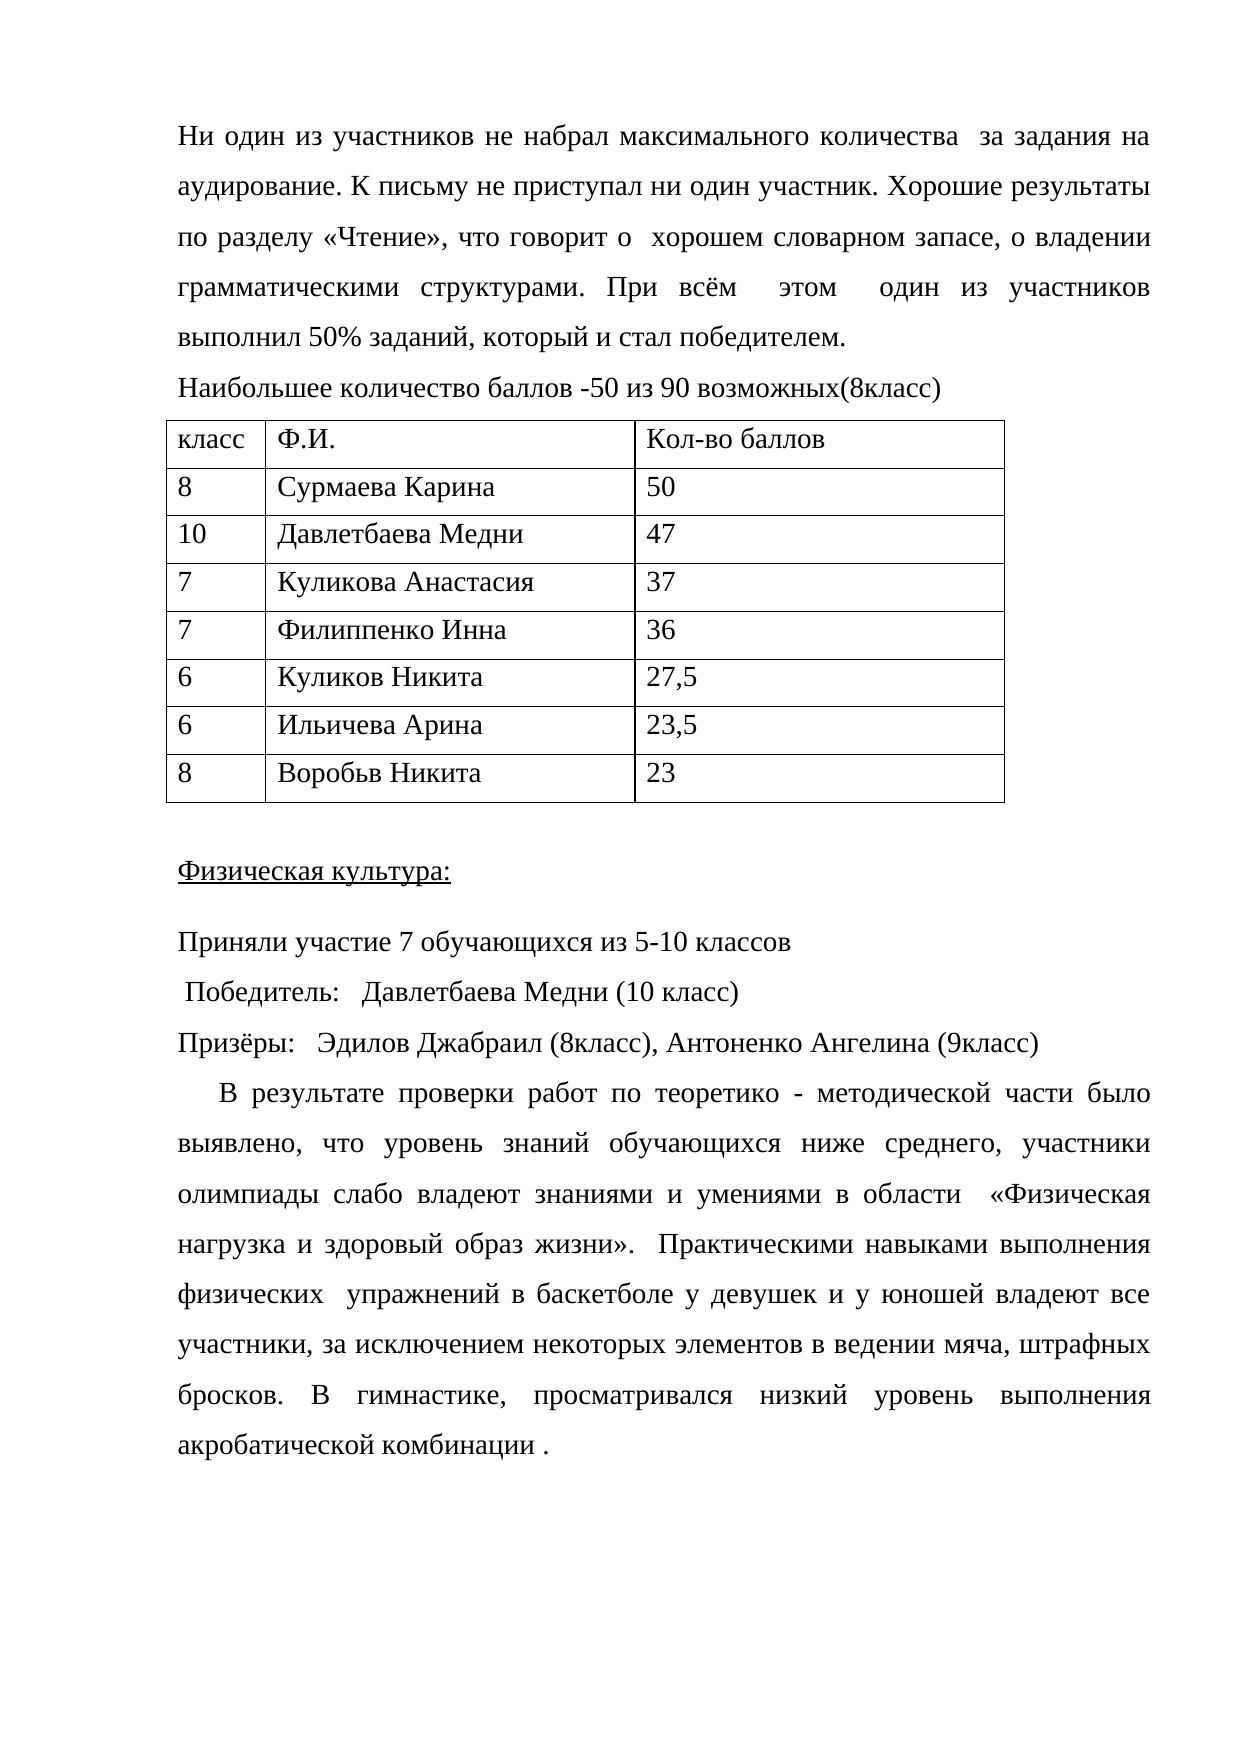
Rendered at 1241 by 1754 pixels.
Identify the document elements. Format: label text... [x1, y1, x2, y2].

table_cell Куликов Никита [266, 660, 634, 706]
table_cell 8 [167, 469, 265, 515]
text Ни один из участников не набрал максимального количества за задания на аудирование. К письму не приступал ни один участник. Хорошие результаты по разделу «Чтение», что говорит о хорошем словарном запасе, о владении грамматическими структурами. При всём этом один из участников выполнил 50% заданий, который и стал победителем. [177, 118, 1152, 353]
table_cell 7 [167, 564, 265, 611]
table_cell Воробьв Никита [266, 755, 634, 802]
text Наибольшее количество баллов -50 из 90 возможных(8класс) [177, 370, 1152, 403]
table_cell 6 [167, 707, 265, 754]
text В результате проверки работ по теоретико - методической части было выявлено, что уровень знаний обучающихся ниже среднего, участники олимпиады слабо владеют знаниями и умениями в области «Физическая нагрузка и здоровый образ жизни». Практическими навыками выполнения физических упражнений в баскетболе у девушек и у юношей владеют все участники, за исключением некоторых элементов в ведении мяча, штрафных бросков. В гимнастике, просматривался низкий уровень выполнения акробатической комбинации . [177, 1075, 1152, 1461]
table_cell Ильичева Арина [266, 707, 634, 754]
table_cell 50 [636, 469, 1004, 515]
table_cell 23,5 [636, 707, 1004, 754]
table_cell 7 [167, 612, 265, 658]
table_cell 23 [636, 755, 1004, 802]
text Победитель: Давлетбаева Медни (10 класс) [177, 974, 1152, 1008]
table_header Ф.И. [266, 421, 634, 468]
table_cell Сурмаева Карина [266, 469, 634, 515]
text Призёры: Эдилов Джабраил (8класс), Антоненко Ангелина (9класс) [177, 1025, 1152, 1058]
table_cell 6 [167, 660, 265, 706]
table_header Кол-во баллов [636, 421, 1004, 468]
text Физическая культура: [177, 853, 1152, 887]
table_cell 37 [636, 564, 1004, 611]
table_cell 8 [167, 755, 265, 802]
table_cell 27,5 [636, 660, 1004, 706]
table_cell 36 [636, 612, 1004, 658]
table_cell Давлетбаева Медни [266, 516, 634, 563]
table_cell 10 [167, 516, 265, 563]
text Приняли участие 7 обучающихся из 5-10 классов [177, 924, 1152, 958]
table_cell 47 [636, 516, 1004, 563]
table_header класс [167, 421, 265, 468]
table_cell Куликова Анастасия [266, 564, 634, 611]
table_cell Филиппенко Инна [266, 612, 634, 658]
